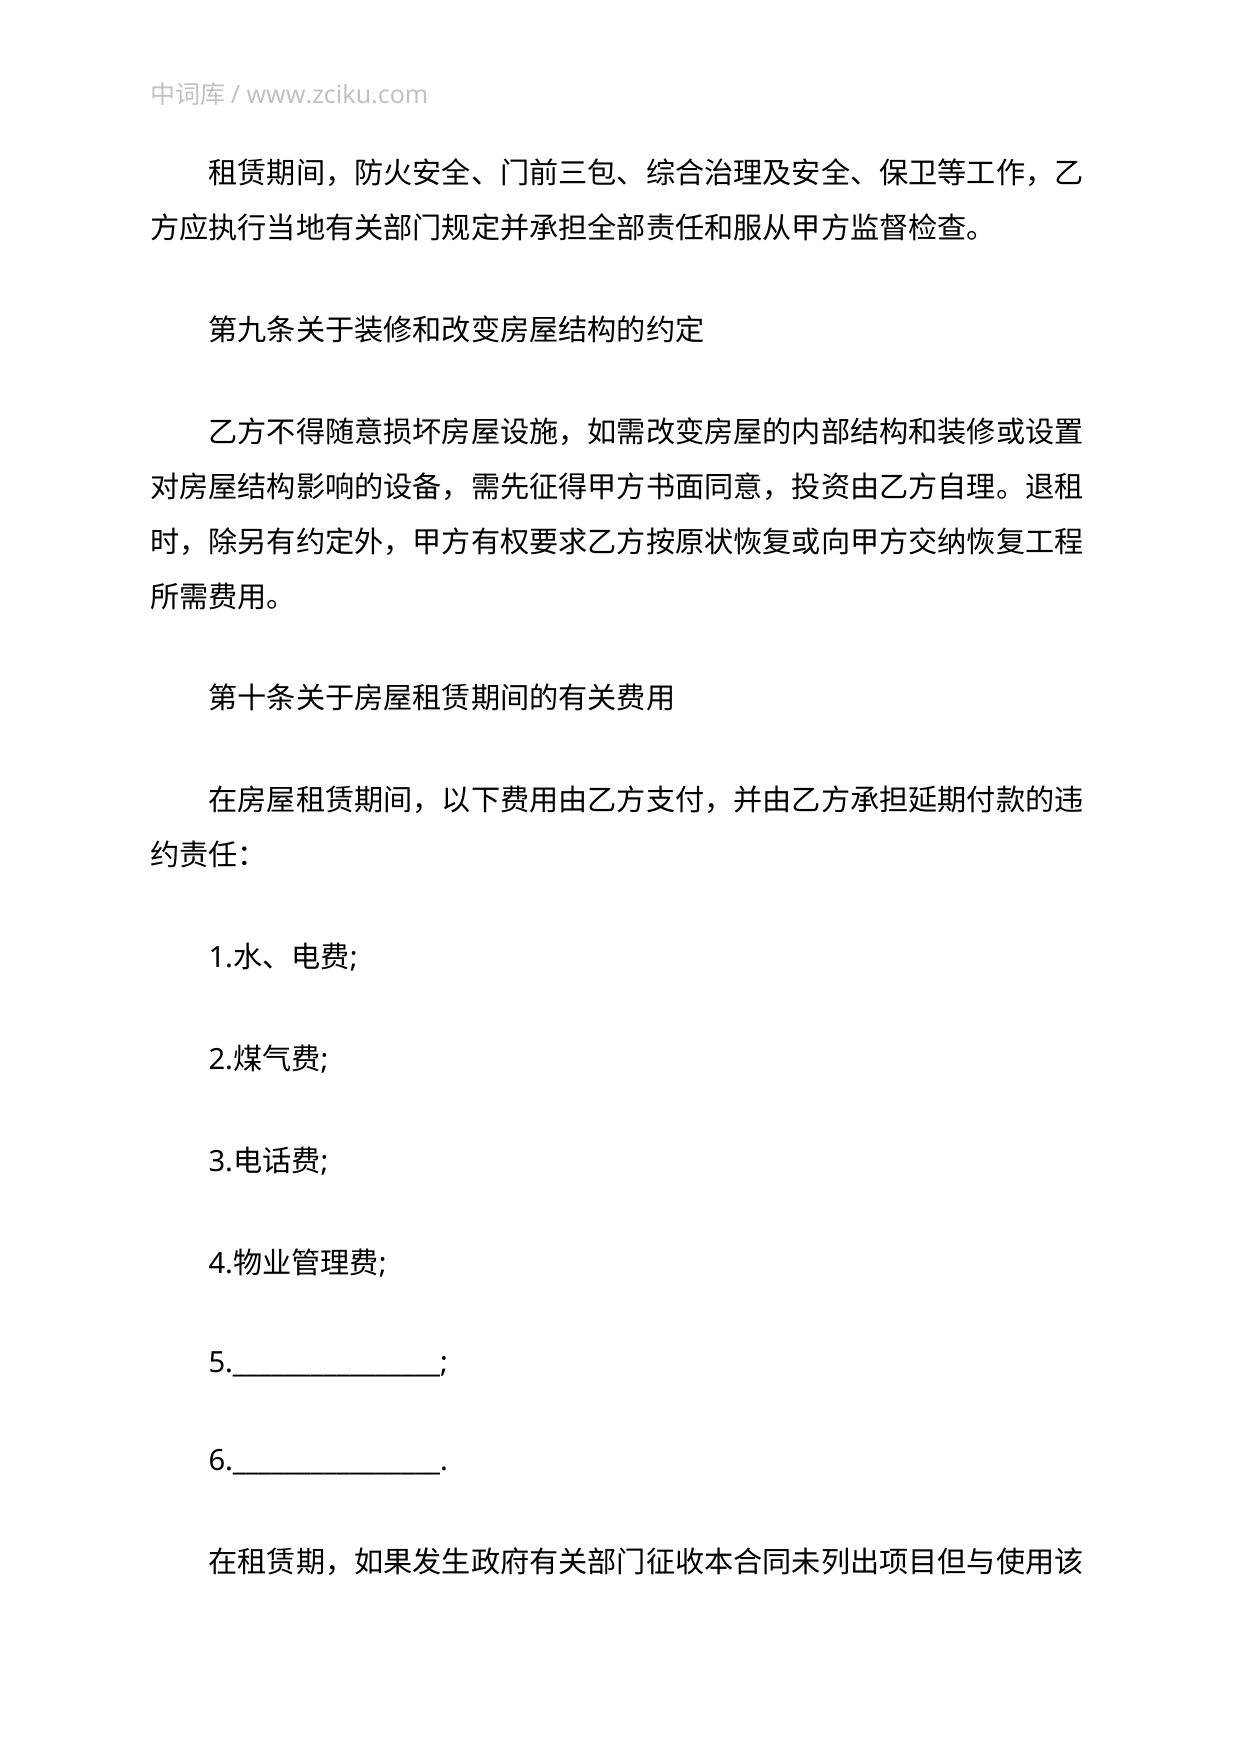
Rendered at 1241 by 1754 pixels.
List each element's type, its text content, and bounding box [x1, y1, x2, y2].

text 1.水、电费; [150, 933, 1090, 976]
text 在房屋租赁期间，以下费用由乙方支付，并由乙方承担延期付款的违约责任： [150, 777, 1090, 874]
text 2.煤气费; [150, 1035, 1090, 1078]
text 乙方不得随意损坏房屋设施，如需改变房屋的内部结构和装修或设置对房屋结构影响的设备，需先征得甲方书面同意，投资由乙方自理。退租时，除另有约定外，甲方有权要求乙方按原状恢复或向甲方交纳恢复工程所需费用。 [150, 408, 1090, 615]
text 4.物业管理费; [150, 1239, 1090, 1282]
text 5.________________; [150, 1341, 1090, 1381]
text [150, 1538, 1090, 1580]
text 6.________________. [150, 1440, 1090, 1479]
text 租赁期间，防火安全、门前三包、综合治理及安全、保卫等工作，乙方应执行当地有关部门规定并承担全部责任和服从甲方监督检查。 [150, 150, 1090, 247]
text 第九条关于装修和改变房屋结构的约定 [150, 307, 1090, 349]
text 3.电话费; [150, 1137, 1090, 1180]
text 第十条关于房屋租赁期间的有关费用 [150, 675, 1090, 717]
